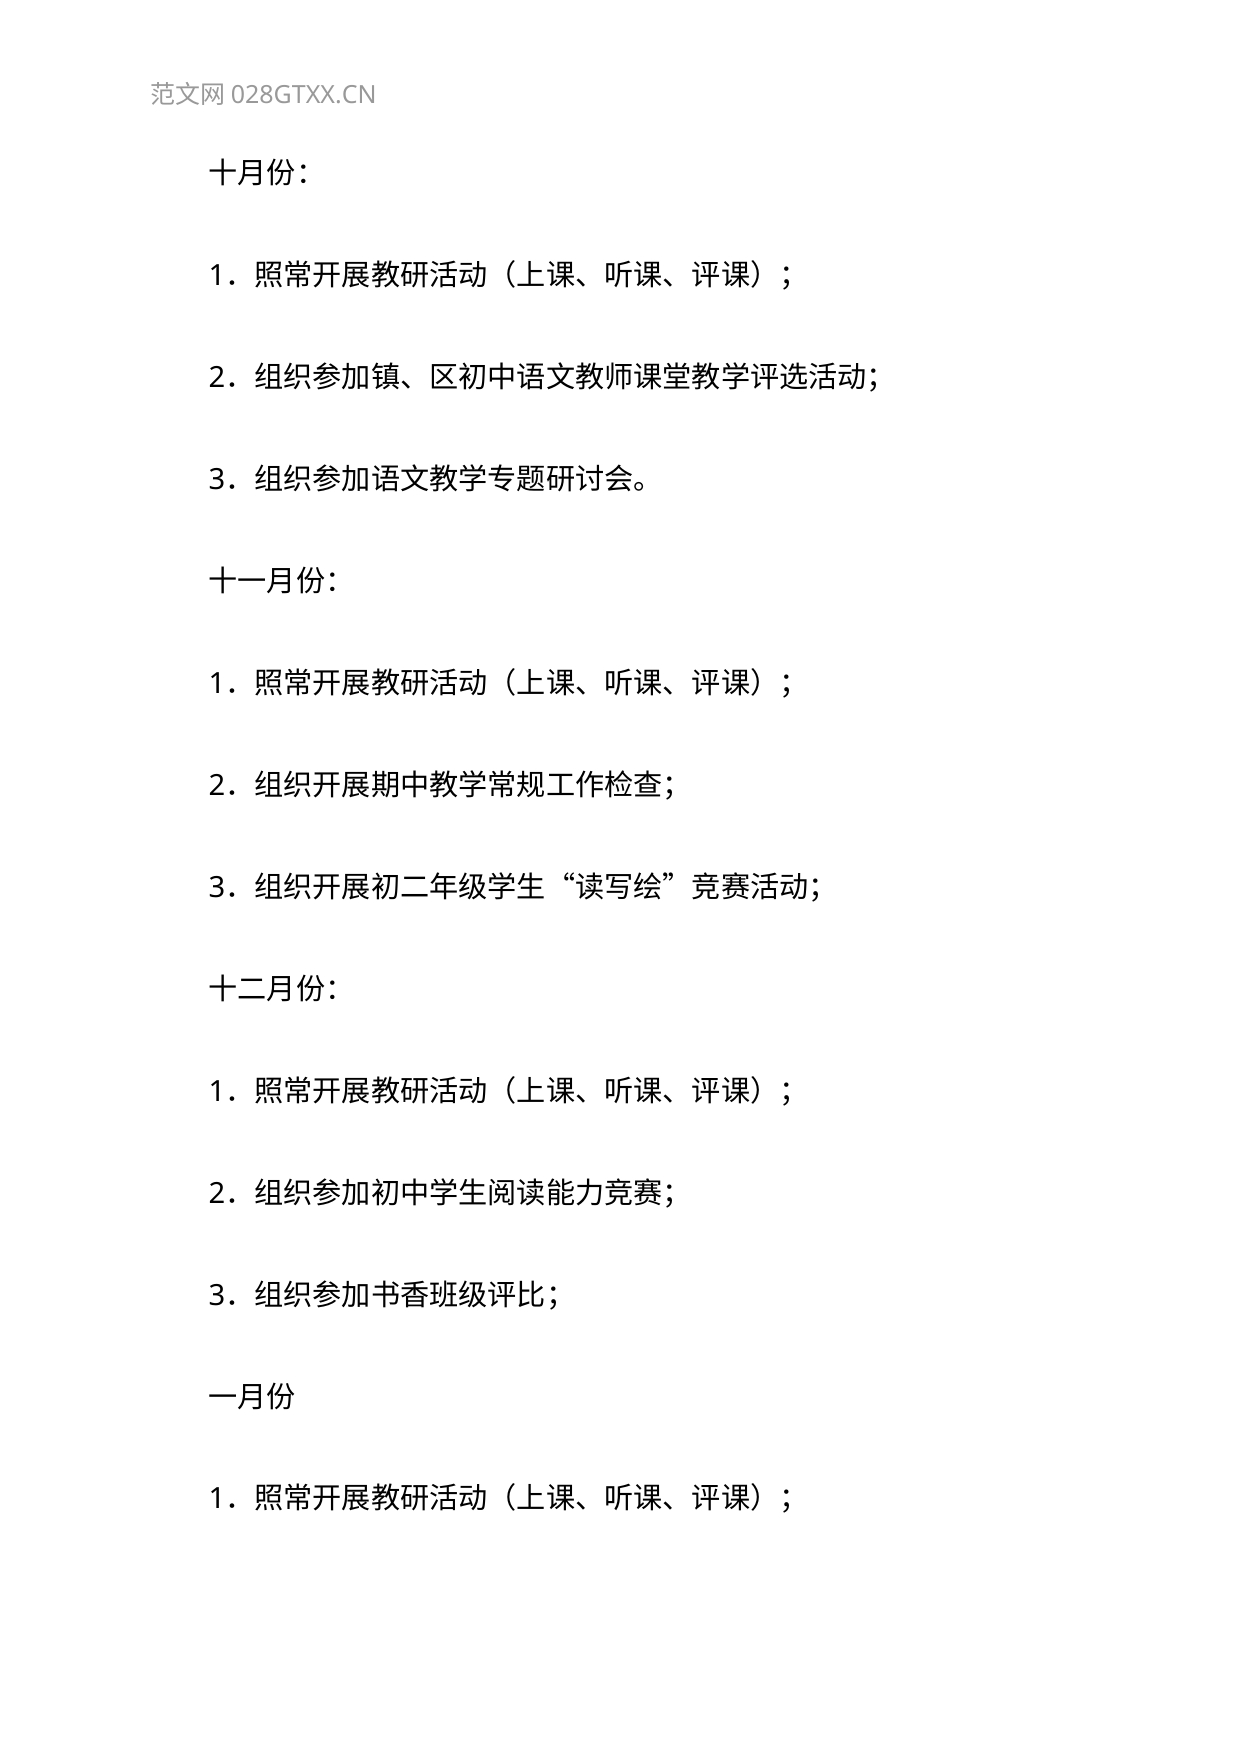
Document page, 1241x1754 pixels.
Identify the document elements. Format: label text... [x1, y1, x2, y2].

text 3．组织参加语文教学专题研讨会。 [150, 456, 1090, 498]
text 十二月份： [150, 965, 1090, 1008]
text 1．照常开展教研活动（上课、听课、评课）； [150, 1067, 1090, 1109]
text 2．组织参加镇、区初中语文教师课堂教学评选活动； [150, 354, 1090, 396]
text 3．组织开展初二年级学生“读写绘”竞赛活动； [150, 863, 1090, 906]
text 2．组织开展期中教学常规工作检查； [150, 761, 1090, 804]
text 十月份： [150, 150, 1090, 192]
text 十一月份： [150, 558, 1090, 600]
text 3．组织参加书香班级评比； [150, 1271, 1090, 1313]
text 1．照常开展教研活动（上课、听课、评课）； [150, 1475, 1090, 1517]
text 1．照常开展教研活动（上课、听课、评课）； [150, 659, 1090, 702]
text 一月份 [150, 1373, 1090, 1415]
text 2．组织参加初中学生阅读能力竞赛； [150, 1169, 1090, 1212]
text 1．照常开展教研活动（上课、听课、评课）； [150, 252, 1090, 294]
